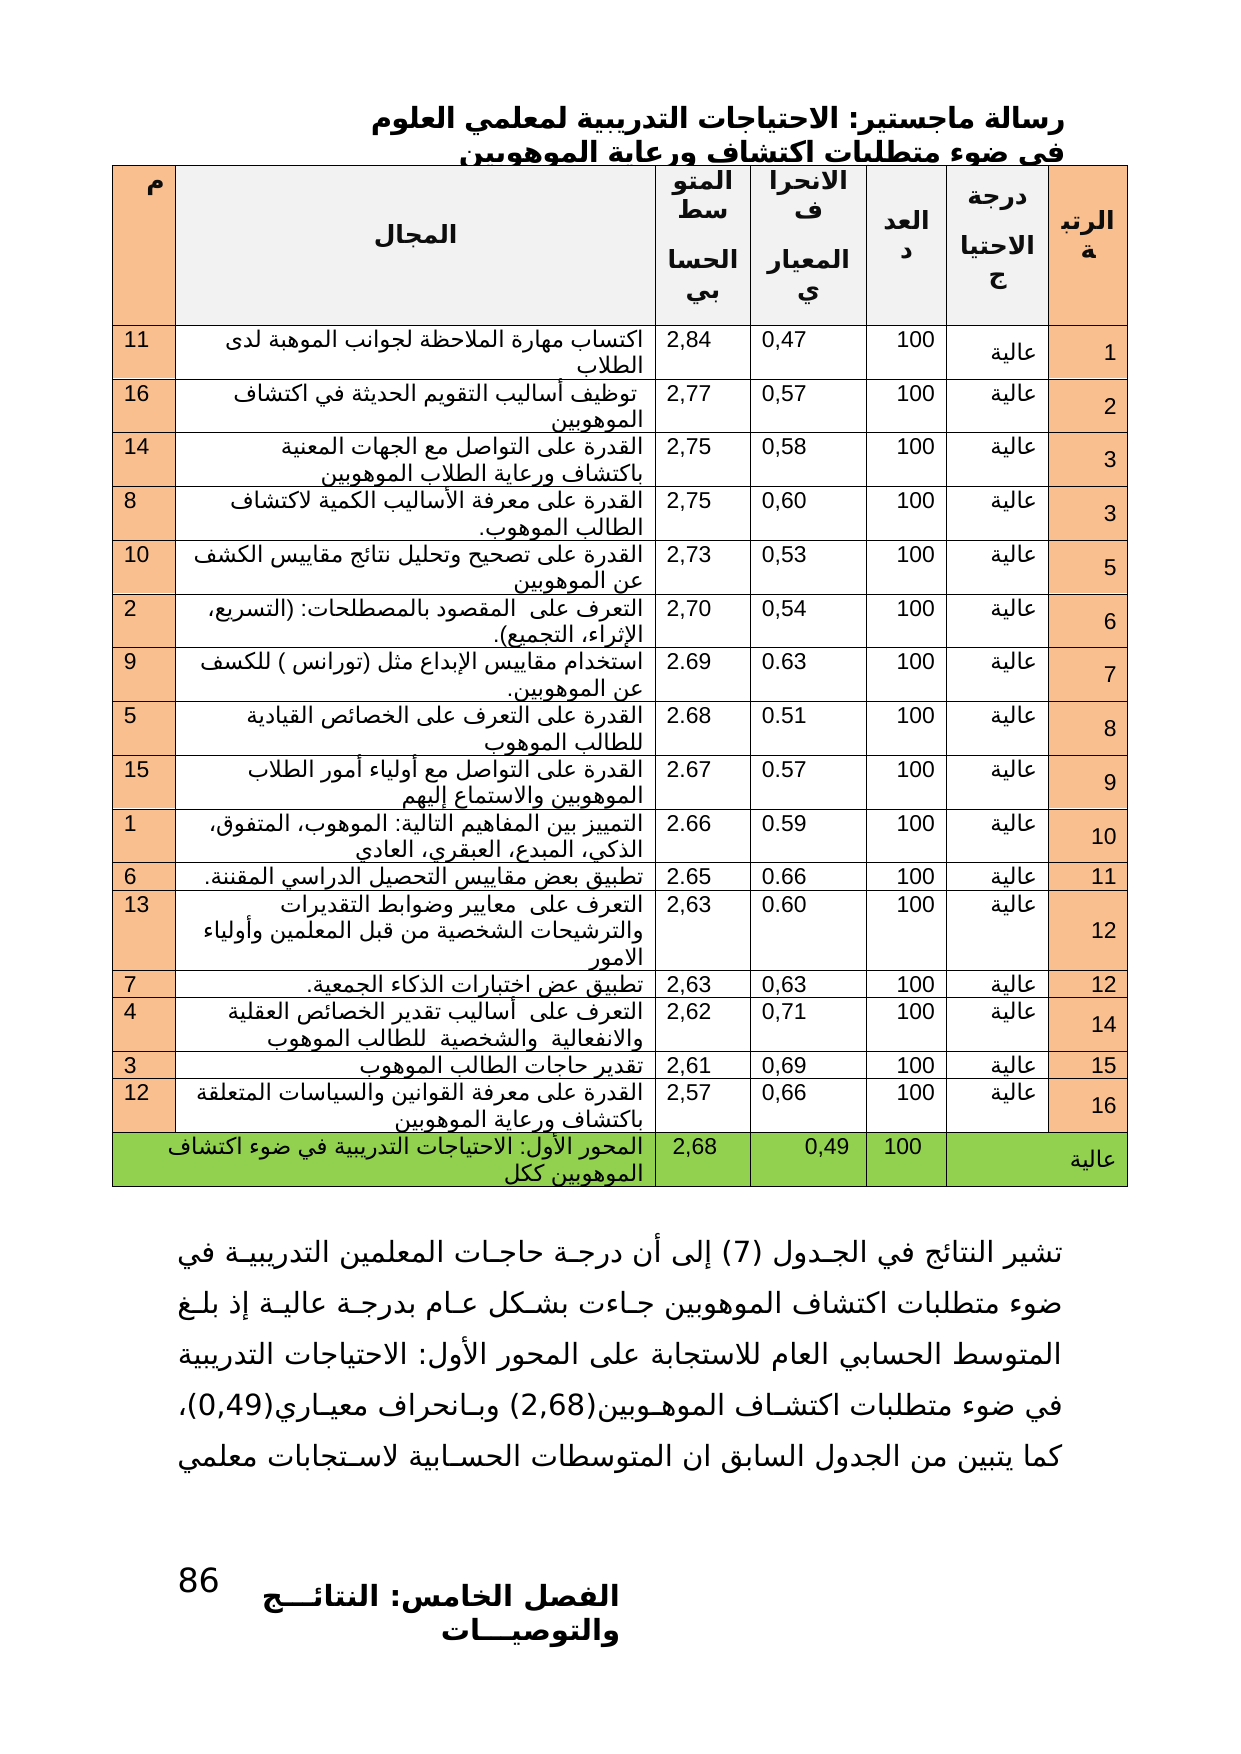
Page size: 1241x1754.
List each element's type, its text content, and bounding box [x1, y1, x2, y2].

table_cell 15 [113, 756, 175, 808]
table_cell 15 [1049, 1052, 1127, 1078]
table_cell 0,54 [751, 595, 866, 647]
table_cell عالية [947, 998, 1048, 1051]
table_cell 2.66 [656, 810, 750, 862]
table_cell القدرة على التعرف على الخصائص القيادية للطالب الموهوب [176, 702, 655, 755]
table_cell 100 [867, 326, 946, 378]
table_cell 2,57 [656, 1079, 750, 1132]
table_cell 100 [867, 380, 946, 432]
table_cell 9 [113, 648, 175, 701]
table_cell 14 [113, 433, 175, 486]
table_cell 6 [1049, 595, 1127, 647]
table_cell عالية [947, 1133, 1127, 1186]
table_cell عالية [947, 863, 1048, 890]
table_cell 0,47 [751, 326, 866, 378]
table_cell 0,53 [751, 541, 866, 593]
table_cell 2,75 [656, 487, 750, 540]
table_cell عالية [947, 380, 1048, 432]
table_cell 3 [1049, 433, 1127, 486]
table_cell 2.67 [656, 756, 750, 808]
table_cell 100 [867, 998, 946, 1051]
table_cell تقدير حاجات الطالب الموهوب [176, 1052, 655, 1078]
table_cell 2.65 [656, 863, 750, 890]
table_cell 0,49 [751, 1133, 866, 1186]
table_cell التمييز بين المفاهيم التالية: الموهوب، المتفوق، الذكي، المبدع، العبقري، العادي [176, 810, 655, 862]
table_cell 2.68 [656, 702, 750, 755]
table_cell 5 [113, 702, 175, 755]
table_cell عالية [947, 487, 1048, 540]
table_cell 16 [1049, 1079, 1127, 1132]
table_cell عالية [947, 433, 1048, 486]
table_cell 100 [867, 541, 946, 593]
table_cell عالية [947, 810, 1048, 862]
table_header م [113, 166, 175, 325]
table_cell 6 [113, 863, 175, 890]
table_cell 1 [113, 810, 175, 862]
table_cell التعرف على المقصود بالمصطلحات: (التسريع، الإثراء، التجميع). [176, 595, 655, 647]
table_cell 16 [113, 380, 175, 432]
table_cell 13 [113, 891, 175, 970]
table_cell 100 [867, 756, 946, 808]
table_cell 2,75 [656, 433, 750, 486]
table_cell القدرة على معرفة القوانين والسياسات المتعلقة باكتشاف ورعاية الموهوبين [176, 1079, 655, 1132]
table_cell القدرة على التواصل مع أولياء أمور الطلاب الموهوبين والاستماع إليهم [176, 756, 655, 808]
table_cell 2,84 [656, 326, 750, 378]
table_cell 2,62 [656, 998, 750, 1051]
table_cell 100 [867, 891, 946, 970]
table_cell 100 [867, 810, 946, 862]
table_cell 2 [1049, 380, 1127, 432]
table_cell 100 [867, 971, 946, 997]
table_cell 0,58 [751, 433, 866, 486]
table_cell 0,69 [751, 1052, 866, 1078]
table_cell 0,57 [751, 380, 866, 432]
table_cell التعرف على معايير وضوابط التقديرات والترشيحات الشخصية من قبل المعلمين وأولياء الامور [176, 891, 655, 970]
table_cell 0,63 [751, 971, 866, 997]
table_cell 7 [1049, 648, 1127, 701]
table_header درجة الاحتياج [947, 166, 1048, 325]
table_cell 100 [867, 648, 946, 701]
table_cell 8 [113, 487, 175, 540]
table_cell 5 [1049, 541, 1127, 593]
table_cell 3 [1049, 487, 1127, 540]
table_cell توظيف أساليب التقويم الحديثة في اكتشاف الموهوبين [176, 380, 655, 432]
table_cell التعرف على أساليب تقدير الخصائص العقلية والانفعالية والشخصية للطالب الموهوب [176, 998, 655, 1051]
table_cell 2,68 [656, 1133, 750, 1186]
table_cell 100 [867, 1079, 946, 1132]
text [177, 1236, 1063, 1473]
table_header الانحراف المعياري [751, 166, 866, 325]
table_cell 100 [867, 433, 946, 486]
table_cell 0,71 [751, 998, 866, 1051]
table_cell 0.63 [751, 648, 866, 701]
table_header الرتبة [1049, 166, 1127, 325]
table_cell 100 [867, 595, 946, 647]
table_cell عالية [947, 1052, 1048, 1078]
table_cell 100 [867, 1133, 946, 1186]
table_header المتوسط الحسابي [656, 166, 750, 325]
table_cell 2,61 [656, 1052, 750, 1078]
table_cell 9 [1049, 756, 1127, 808]
table_cell عالية [947, 326, 1048, 378]
table_cell عالية [947, 702, 1048, 755]
table_cell عالية [947, 541, 1048, 593]
table_cell 2,73 [656, 541, 750, 593]
table_cell 12 [1049, 971, 1127, 997]
table_header المجال [176, 166, 655, 325]
table_cell 2,63 [656, 971, 750, 997]
table_cell اكتساب مهارة الملاحظة لجوانب الموهبة لدى الطلاب [176, 326, 655, 378]
table_cell 12 [113, 1079, 175, 1132]
table_cell 100 [867, 702, 946, 755]
table_cell القدرة على تصحيح وتحليل نتائج مقاييس الكشف عن الموهوبين [176, 541, 655, 593]
table_cell 100 [867, 1052, 946, 1078]
table_header العدد [867, 166, 946, 325]
table_cell 4 [113, 998, 175, 1051]
table_cell 14 [1049, 998, 1127, 1051]
table_cell 2 [113, 595, 175, 647]
table_cell 11 [113, 326, 175, 378]
table_cell تطبيق عض اختبارات الذكاء الجمعية. [176, 971, 655, 997]
table_cell 0.51 [751, 702, 866, 755]
table_cell 0.59 [751, 810, 866, 862]
table_cell المحور الأول: الاحتياجات التدريبية في ضوء اكتشاف الموهوبين ككل [113, 1133, 655, 1186]
table_cell عالية [947, 1079, 1048, 1132]
table_cell عالية [947, 595, 1048, 647]
table_cell عالية [947, 971, 1048, 997]
table_cell 8 [1049, 702, 1127, 755]
table_cell 1 [1049, 326, 1127, 378]
table_cell 0.57 [751, 756, 866, 808]
table_cell القدرة على معرفة الأساليب الكمية لاكتشاف الطالب الموهوب. [176, 487, 655, 540]
table_cell 100 [867, 863, 946, 890]
table_cell 3 [113, 1052, 175, 1078]
table_cell عالية [947, 756, 1048, 808]
table_cell 12 [1049, 891, 1127, 970]
table_cell 0,66 [751, 1079, 866, 1132]
table_cell 11 [1049, 863, 1127, 890]
table_cell 2,77 [656, 380, 750, 432]
table_cell 100 [867, 487, 946, 540]
table_cell 0.66 [751, 863, 866, 890]
table_cell عالية [947, 891, 1048, 970]
table_cell تطبيق بعض مقاييس التحصيل الدراسي المقننة. [176, 863, 655, 890]
table_cell 0.60 [751, 891, 866, 970]
table_cell 10 [1049, 810, 1127, 862]
table_cell 2,70 [656, 595, 750, 647]
table_cell استخدام مقاييس الإبداع مثل (تورانس ) للكسف عن الموهوبين. [176, 648, 655, 701]
table_cell القدرة على التواصل مع الجهات المعنية باكتشاف ورعاية الطلاب الموهوبين [176, 433, 655, 486]
table_cell 7 [113, 971, 175, 997]
table_cell 10 [113, 541, 175, 593]
table_cell عالية [947, 648, 1048, 701]
table_cell 2,63 [656, 891, 750, 970]
table_cell 2.69 [656, 648, 750, 701]
table_cell 0,60 [751, 487, 866, 540]
